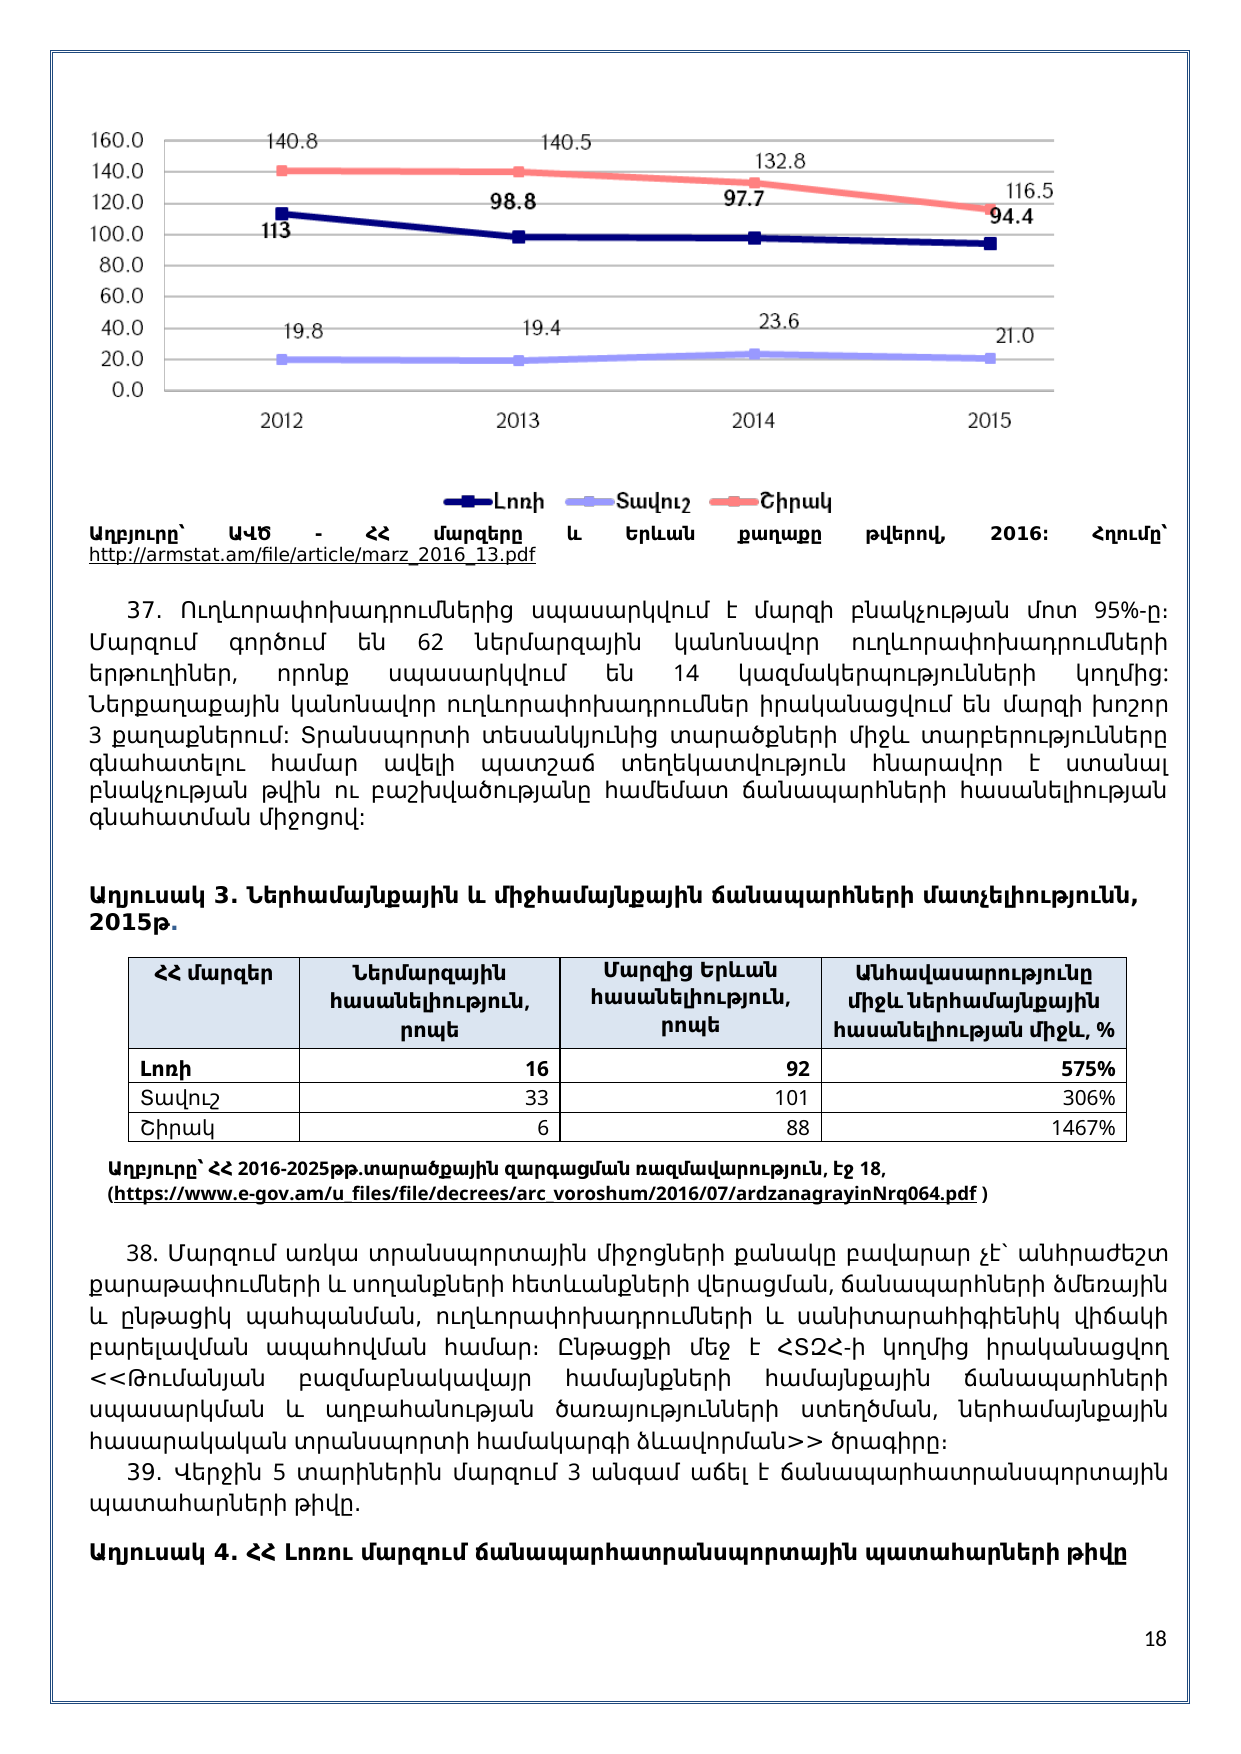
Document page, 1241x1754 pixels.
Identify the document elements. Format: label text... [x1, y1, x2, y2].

table_cell Շիրակ [129, 1113, 299, 1141]
table_cell 6 [300, 1113, 559, 1141]
table_header Մարզից Երևան հասանելիություն, րոպե [561, 958, 821, 1048]
picture [88, 131, 1055, 513]
table_cell 306% [822, 1083, 1126, 1112]
table_cell 33 [300, 1083, 559, 1112]
text Աղբյուրը՝ ՀՀ 2016-2025թթ.տարածքային զարգացման ռազմավարություն, էջ 18, [107, 1155, 1167, 1180]
table_cell Տավուշ [129, 1083, 299, 1112]
table_header ՀՀ մարզեր [129, 958, 299, 1048]
table_cell 101 [561, 1083, 821, 1112]
table_cell 16 [300, 1049, 559, 1082]
table_cell 88 [561, 1113, 821, 1141]
text 37. Ուղևորափոխադրումներից սպասարկվում է մարզի բնակչության մոտ 95%-ը։ Մարզում գործում են 62 ներմարզային կանոնավոր ուղևորափոխադրումների երթուղիներ, որոնք սպասարկվում են 14 կազմակերպությունների կողմից: Ներքաղաքային կանոնավոր ուղևորափոխադրումներ իրականացվում են մարզի խոշոր 3 քաղաքներում: Տրանսպորտի տեսանկյունից տարածքների միջև տարբերությունները գնահատելու համար ավելի պատշաճ տեղեկատվություն հնարավոր է ստանալ բնակչության թվին ու բաշխվածությանը համեմատ ճանապարհների հասանելիության գնահատման միջոցով: [89, 594, 1169, 831]
table_header Ներմարզային հասանելիություն, րոպե [300, 958, 559, 1048]
text 38. Մարզում առկա տրանսպորտային միջոցների քանակը բավարար չէ` անհրաժեշտ քարաթափումների և սողանքների հետևանքների վերացման, ճանապարհների ձմեռային և ընթացիկ պահպանման, ուղևորափոխադրումների և սանիտարահիգիենիկ վիճակի բարելավման ապահովման համար։ Ընթացքի մեջ է ՀՏԶՀ-ի կողմից իրականացվող <<Թումանյան բազմաբնակավայր համայնքների համայնքային ճանապարհների սպասարկման և աղբահանության ծառայությունների ստեղծման, ներհամայնքային հասարակական տրանսպորտի համակարգի ձևավորման>> ծրագիրը։ [89, 1237, 1169, 1456]
text Աղյուսակ 4. ՀՀ Լոռու մարզում ճանապարհատրանսպորտային պատահարների թիվը [89, 1539, 1167, 1566]
table_cell 92 [561, 1049, 821, 1082]
table_cell Լոռի [129, 1049, 299, 1082]
table_cell 575% [822, 1049, 1126, 1082]
text (https://www.e-gov.am/u_files/file/decrees/arc_voroshum/2016/07/ardzanagrayinNrq064.pdf ) [107, 1180, 1167, 1206]
text 39. Վերջին 5 տարիներին մարզում 3 անգամ աճել է ճանապարհատրանսպորտային պատահարների թիվը. [89, 1456, 1169, 1518]
table_cell 1467% [822, 1113, 1126, 1141]
table_header Անհավասարությունը միջև ներհամայնքային հասանելիության միջև, % [822, 958, 1126, 1048]
text Աղբյուրը՝ ԱՎԾ - ՀՀ մարզերը և Երևան քաղաքը թվերով, 2016։ Հղումը՝ http://armstat.am/file/article/marz_2016_13.pdf [89, 522, 1169, 566]
text Աղյուսակ 3. Ներհամայնքային և միջհամայնքային ճանապարհների մատչելիությունն, 2015թ. [89, 883, 1167, 936]
